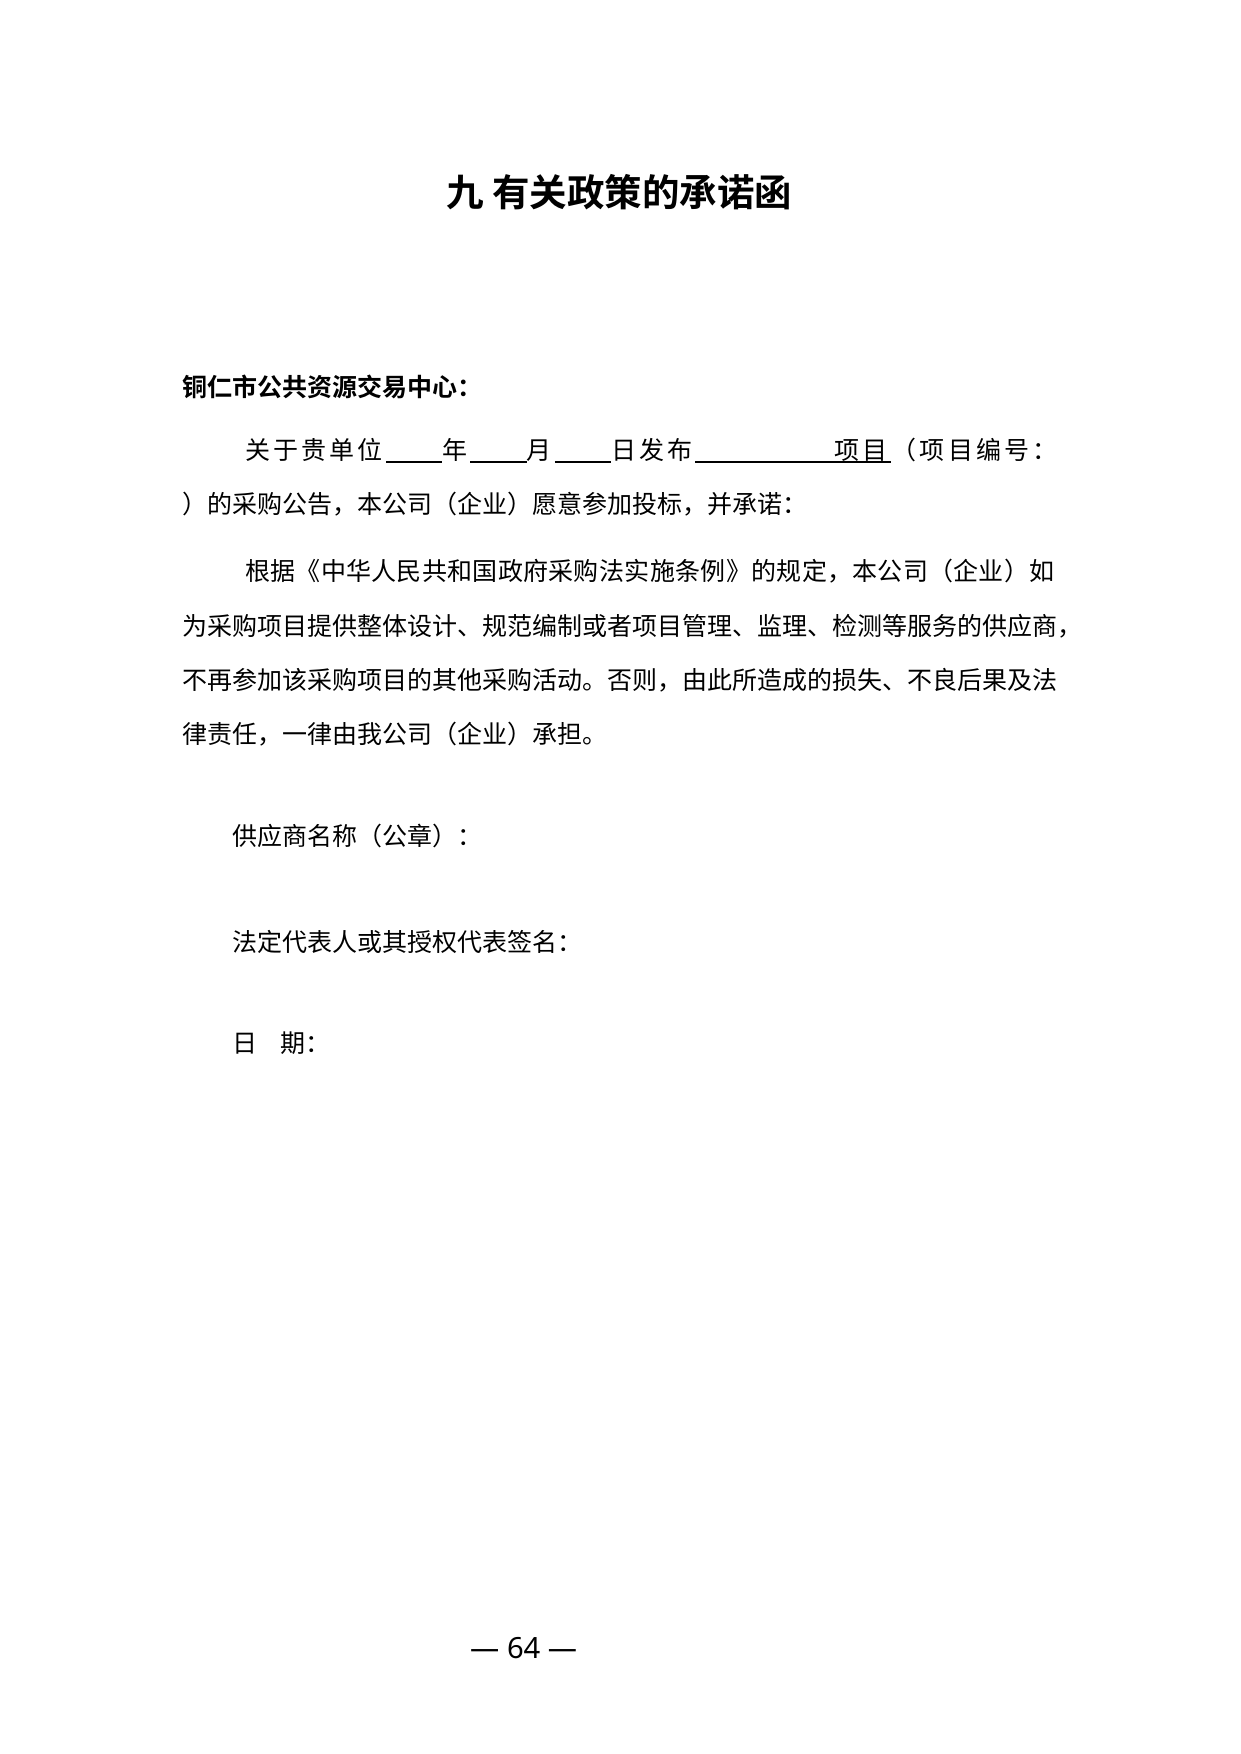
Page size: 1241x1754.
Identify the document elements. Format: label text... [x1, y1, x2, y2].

text 日 期： [182, 1009, 1058, 1074]
text 供应商名称（公章）： [182, 817, 1058, 853]
text 法定代表人或其授权代表签名： [182, 922, 1058, 958]
text 根据《中华人民共和国政府采购法实施条例》的规定，本公司（企业）如为采购项目提供整体设计、规范编制或者项目管理、监理、检测等服务的供应商，不再参加该采购项目的其他采购活动。否则，由此所造成的损失、不良后果及法律责任，一律由我公司（企业）承担。 [182, 552, 1058, 751]
text 铜仁市公共资源交易中心： [182, 353, 1058, 418]
text 关于贵单位 年 月 日发布 项目（项目编号： ）的采购公告，本公司（企业）愿意参加投标，并承诺： [182, 430, 1058, 521]
text 九 有关政策的承诺函 [182, 158, 1058, 223]
